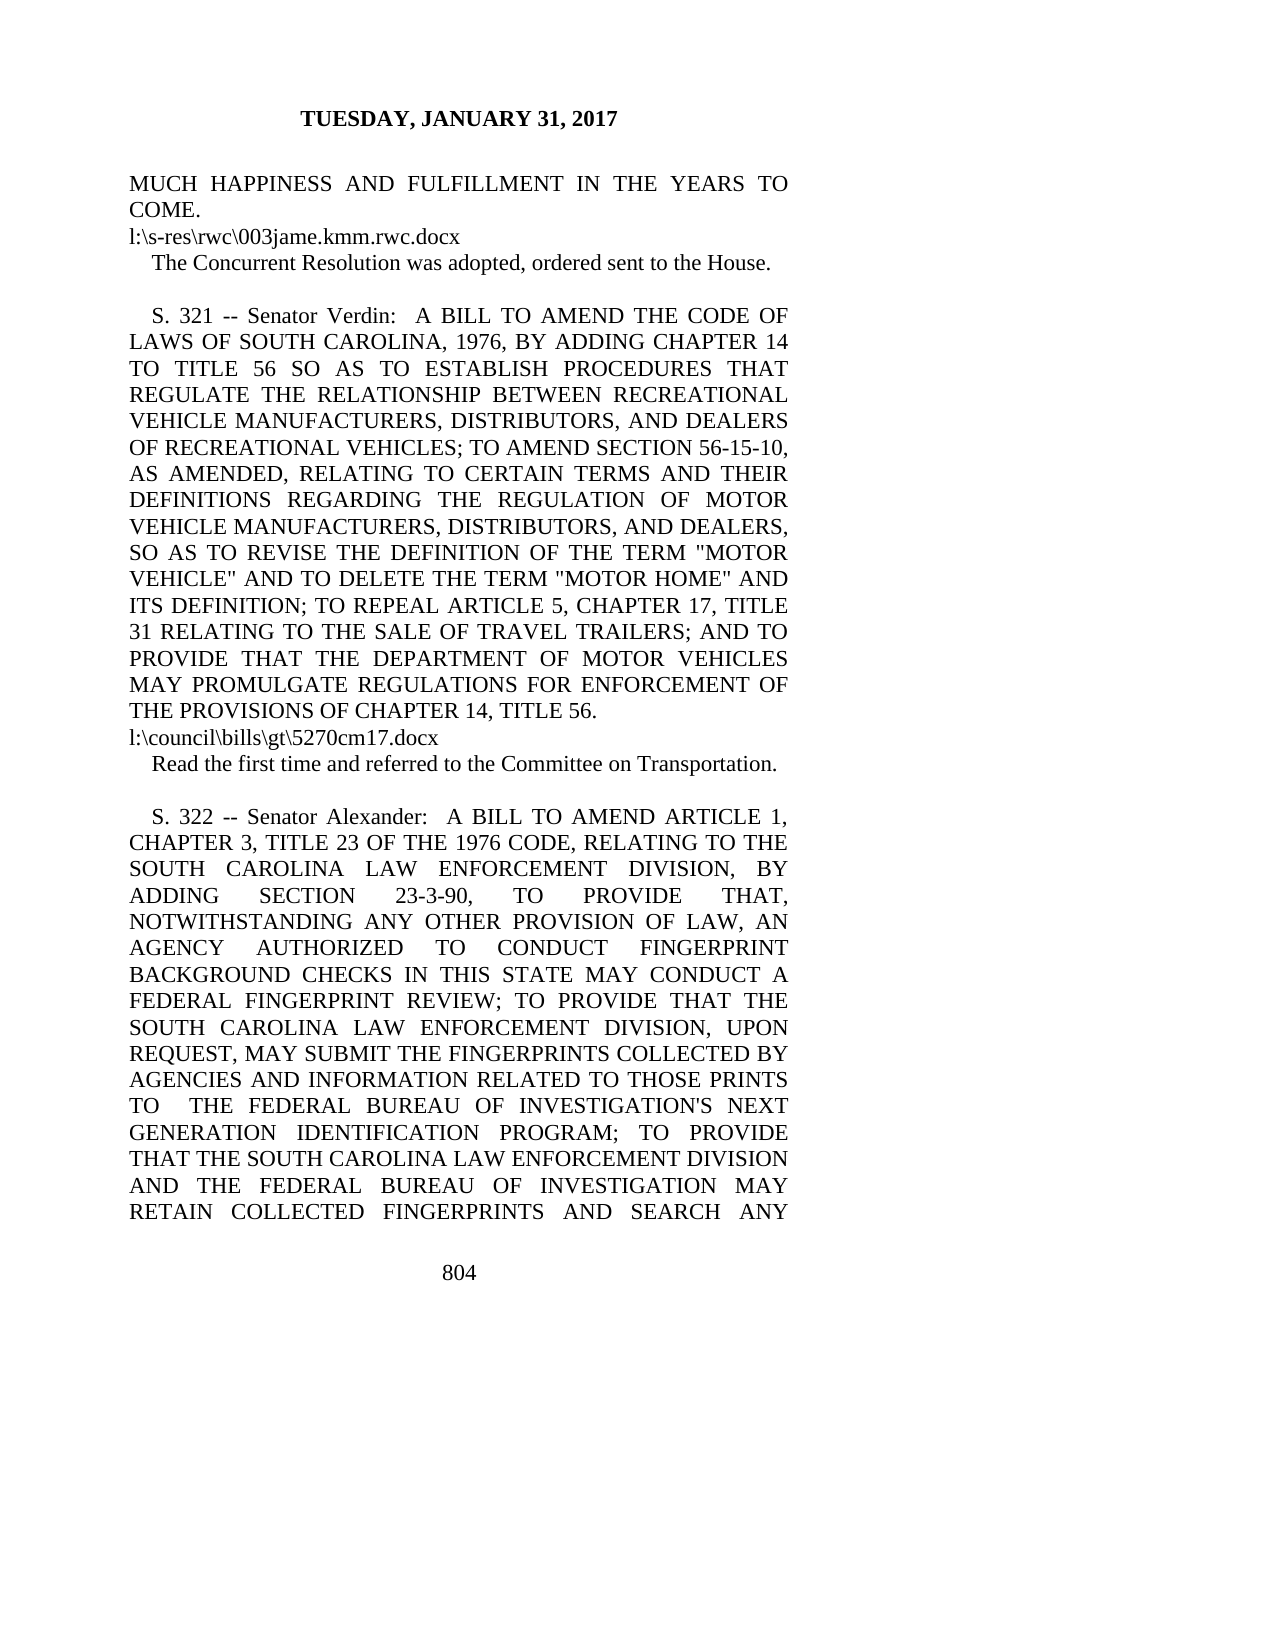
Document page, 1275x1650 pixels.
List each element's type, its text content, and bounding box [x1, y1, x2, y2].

text l:\s-res\rwc\003jame.kmm.rwc.docx [129, 223, 789, 249]
text Read the first time and referred to the Committee on Transportation. [129, 750, 789, 776]
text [129, 170, 789, 223]
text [129, 803, 789, 1224]
text The Concurrent Resolution was adopted, ordered sent to the House. [129, 249, 789, 276]
text S. 321 -- Senator Verdin: A BILL TO AMEND THE CODE OF LAWS OF SOUTH CAROLINA, 1976, BY ADDING CHAPTER 14 TO TITLE 56 SO AS TO ESTABLISH PROCEDURES THAT REGULATE THE RELATIONSHIP BETWEEN RECREATIONAL VEHICLE MANUFACTURERS, DISTRIBUTORS, AND DEALERS OF RECREATIONAL VEHICLES; TO AMEND SECTION 56-15-10, AS AMENDED, RELATING TO CERTAIN TERMS AND THEIR DEFINITIONS REGARDING THE REGULATION OF MOTOR VEHICLE MANUFACTURERS, DISTRIBUTORS, AND DEALERS, SO AS TO REVISE THE DEFINITION OF THE TERM "MOTOR VEHICLE" AND TO DELETE THE TERM "MOTOR HOME" AND ITS DEFINITION; TO REPEAL ARTICLE 5, CHAPTER 17, TITLE 31 RELATING TO THE SALE OF TRAVEL TRAILERS; AND TO PROVIDE THAT THE DEPARTMENT OF MOTOR VEHICLES MAY PROMULGATE REGULATIONS FOR ENFORCEMENT OF THE PROVISIONS OF CHAPTER 14, TITLE 56. [129, 302, 789, 724]
text l:\council\bills\gt\5270cm17.docx [129, 724, 789, 750]
